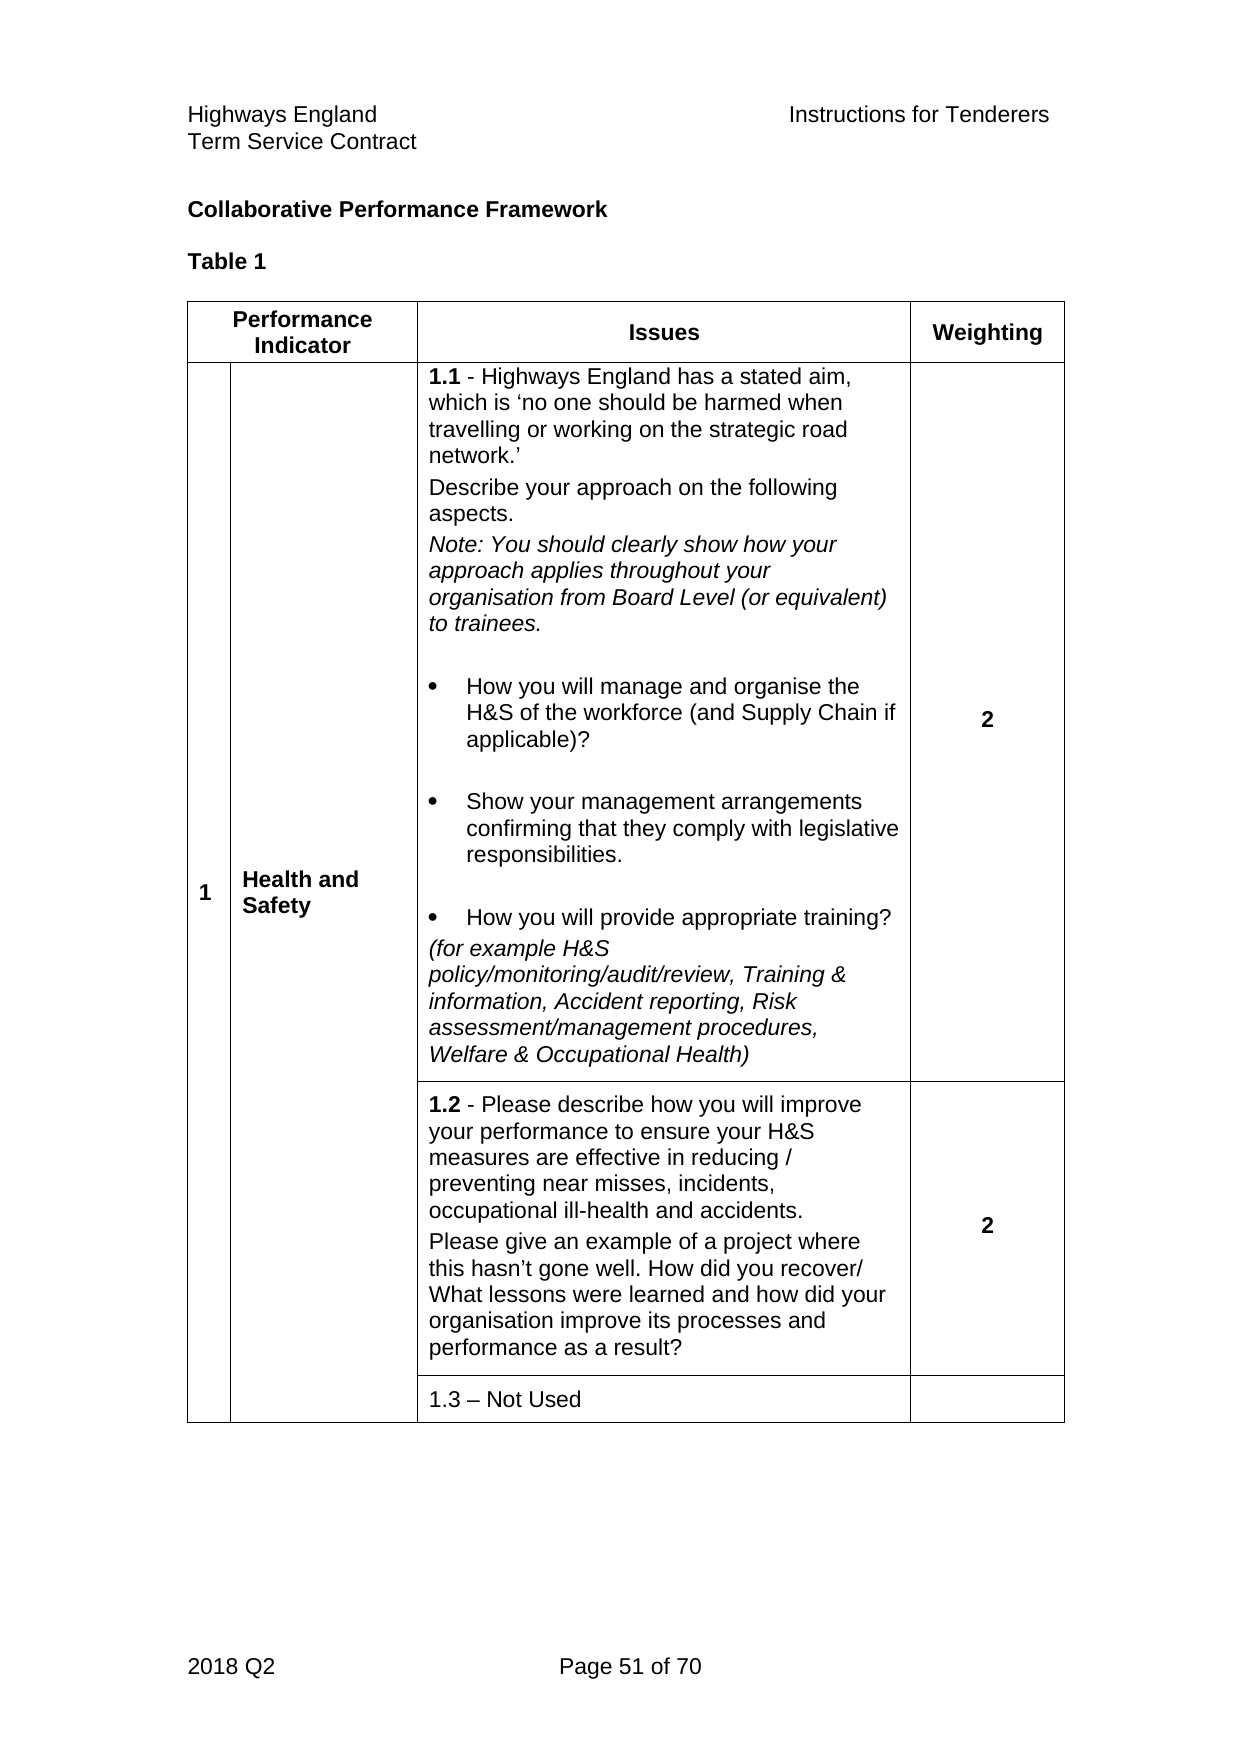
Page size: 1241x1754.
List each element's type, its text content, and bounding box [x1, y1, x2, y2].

table_header Performance Indicator [188, 302, 417, 362]
table_cell 1 [188, 363, 230, 1422]
table_header Weighting [911, 302, 1064, 362]
table_cell 2 [911, 363, 1064, 1081]
table_cell Health and Safety [231, 363, 417, 1422]
text Table 1 [187, 248, 1053, 274]
table_cell 2 [911, 1082, 1064, 1374]
table_header Issues [418, 302, 910, 362]
table_cell [911, 1376, 1064, 1422]
table_cell 1.3 – Not Used [418, 1376, 910, 1422]
table_cell 1.2 - Please describe how you will improve your performance to ensure your H&S measures are effective in reducing / preventing near misses, incidents, occupational ill-health and accidents. Please give an example of a project where this hasn’t gone well. How did you recover/ What lessons were learned and how did your organisation improve its processes and performance as a result? [418, 1082, 910, 1374]
text Collaborative Performance Framework [187, 196, 1053, 222]
table_cell 1.1 - Highways England has a stated aim, which is ‘no one should be harmed when travelling or working on the strategic road network.’ Describe your approach on the following aspects. Note: You should clearly show how your approach applies throughout your organisation from Board Level (or equivalent) to trainees. How you will manage and organise the H&S of the workforce (and Supply Chain if applicable)? Show your management arrangements confirming that they comply with legislative responsibilities. How you will provide appropriate training? (for example H&S policy/monitoring/audit/review, Training & information, Accident reporting, Risk assessment/management procedures, Welfare & Occupational Health) [418, 363, 910, 1081]
